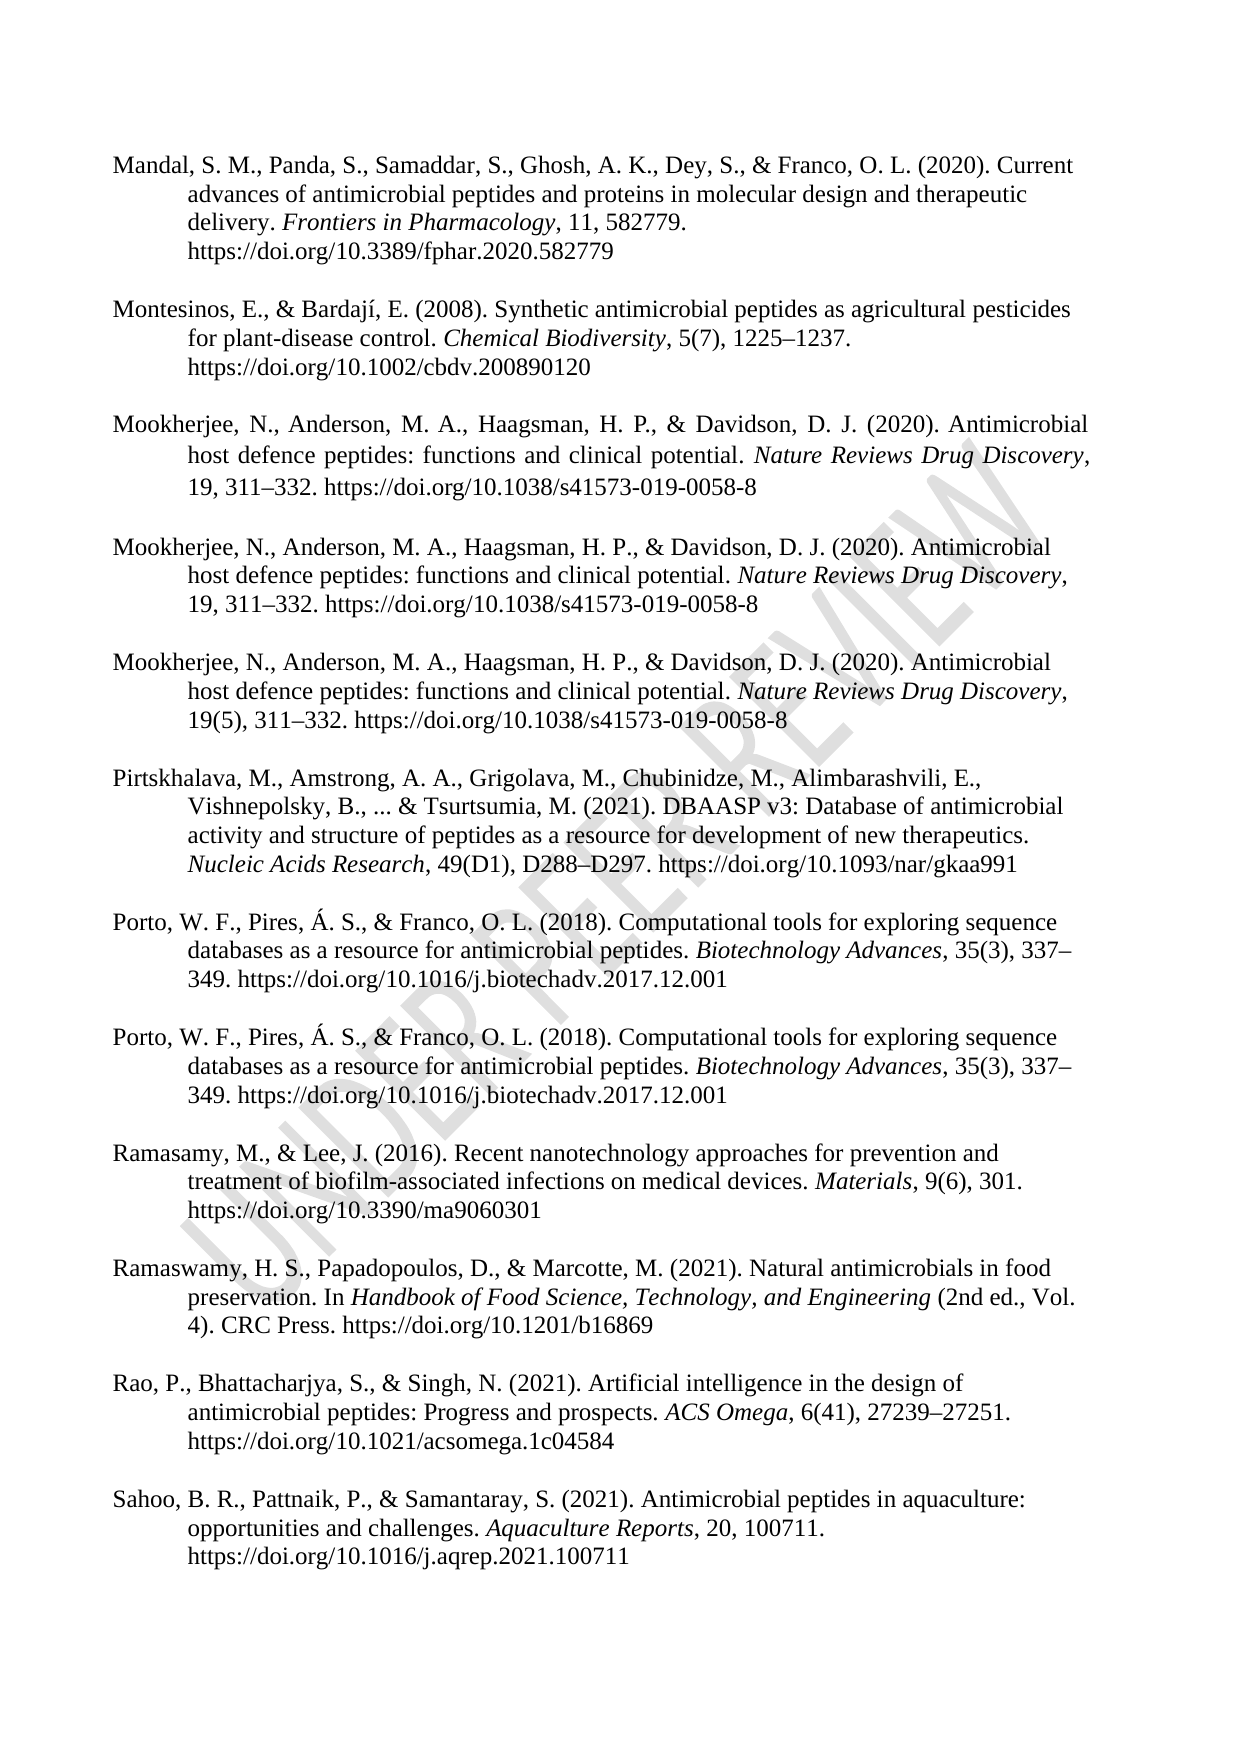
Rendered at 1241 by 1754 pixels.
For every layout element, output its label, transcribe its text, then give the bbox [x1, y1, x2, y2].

text Ramasamy, M., & Lee, J. (2016). Recent nanotechnology approaches for prevention and treatment of biofilm-associated infections on medical devices. Materials, 9(6), 301. https://doi.org/10.3390/ma9060301 [112, 1138, 1090, 1224]
text Montesinos, E., & Bardají, E. (2008). Synthetic antimicrobial peptides as agricultural pesticides for plant-disease control. Chemical Biodiversity, 5(7), 1225–1237. https://doi.org/10.1002/cbdv.200890120 [112, 294, 1090, 380]
text Sahoo, B. R., Pattnaik, P., & Samantaray, S. (2021). Antimicrobial peptides in aquaculture: opportunities and challenges. Aquaculture Reports, 20, 100711. https://doi.org/10.1016/j.aqrep.2021.100711 [112, 1484, 1090, 1570]
text Mookherjee, N., Anderson, M. A., Haagsman, H. P., & Davidson, D. J. (2020). Antimicrobial host defence peptides: functions and clinical potential. Nature Reviews Drug Discovery, 19, 311–332. https://doi.org/10.1038/s41573-019-0058-8 [112, 532, 1090, 618]
text Ramaswamy, H. S., Papadopoulos, D., & Marcotte, M. (2021). Natural antimicrobials in food preservation. In Handbook of Food Science, Technology, and Engineering (2nd ed., Vol. 4). CRC Press. https://doi.org/10.1201/b16869 [112, 1253, 1090, 1339]
text Pirtskhalava, M., Amstrong, A. A., Grigolava, M., Chubinidze, M., Alimbarashvili, E., Vishnepolsky, B., ... & Tsurtsumia, M. (2021). DBAASP v3: Database of antimicrobial activity and structure of peptides as a resource for development of new therapeutics. Nucleic Acids Research, 49(D1), D288–D297. https://doi.org/10.1093/nar/gkaa991 [112, 763, 1090, 878]
text Porto, W. F., Pires, Á. S., & Franco, O. L. (2018). Computational tools for exploring sequence databases as a resource for antimicrobial peptides. Biotechnology Advances, 35(3), 337–349. https://doi.org/10.1016/j.biotechadv.2017.12.001 [112, 1022, 1090, 1108]
text Mookherjee, N., Anderson, M. A., Haagsman, H. P., & Davidson, D. J. (2020). Antimicrobial host defence peptides: functions and clinical potential. Nature Reviews Drug Discovery, 19(5), 311–332. https://doi.org/10.1038/s41573-019-0058-8 [112, 647, 1090, 733]
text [112, 150, 1090, 265]
text Porto, W. F., Pires, Á. S., & Franco, O. L. (2018). Computational tools for exploring sequence databases as a resource for antimicrobial peptides. Biotechnology Advances, 35(3), 337–349. https://doi.org/10.1016/j.biotechadv.2017.12.001 [112, 907, 1090, 993]
text Rao, P., Bhattacharjya, S., & Singh, N. (2021). Artificial intelligence in the design of antimicrobial peptides: Progress and prospects. ACS Omega, 6(41), 27239–27251. https://doi.org/10.1021/acsomega.1c04584 [112, 1368, 1090, 1455]
text Mookherjee, N., Anderson, M. A., Haagsman, H. P., & Davidson, D. J. (2020). Antimicrobial host defence peptides: functions and clinical potential. Nature Reviews Drug Discovery, 19, 311–332. https://doi.org/10.1038/s41573-019-0058-8 [112, 409, 1090, 500]
